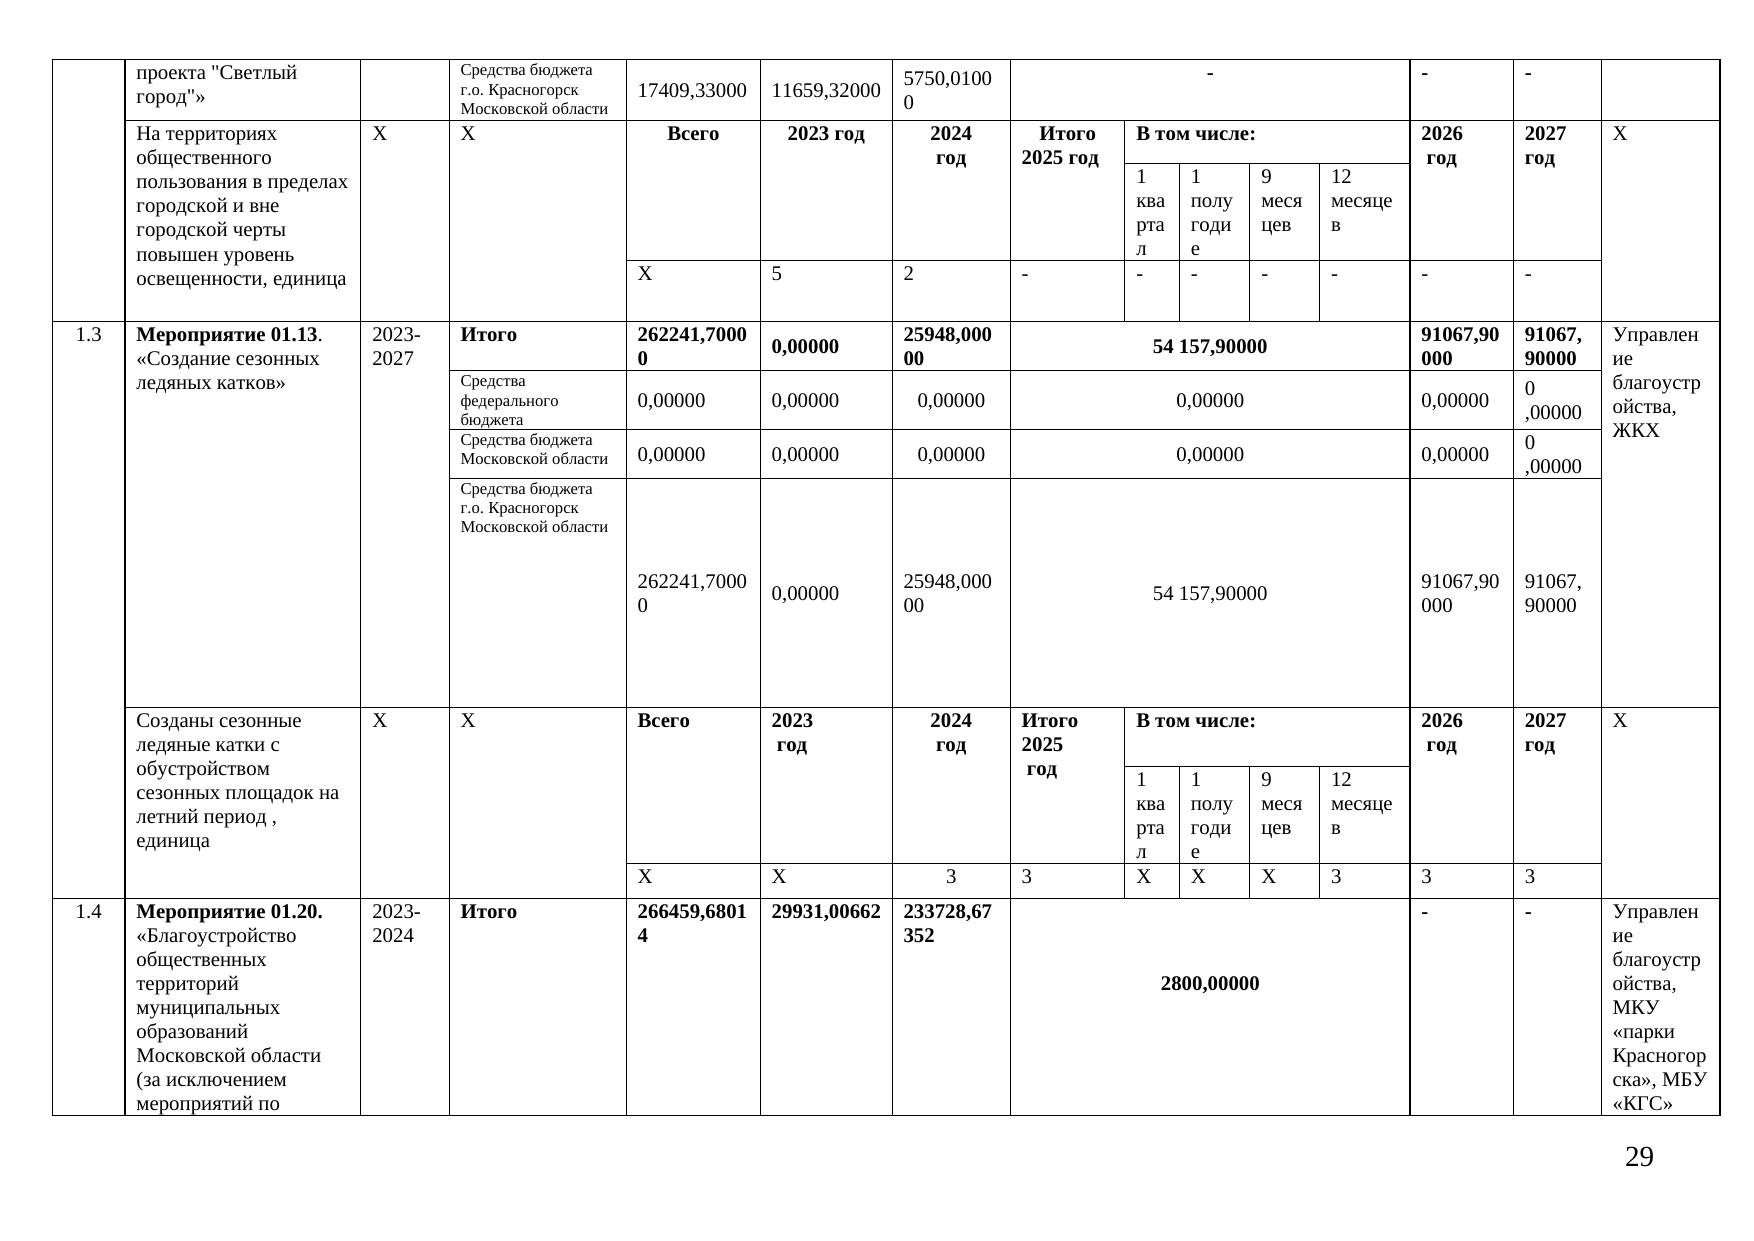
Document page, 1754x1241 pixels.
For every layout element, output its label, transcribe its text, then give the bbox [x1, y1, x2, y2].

table_cell Управление благоустройства, МКУ «парки Красногорска», МБУ «КГС» [1602, 899, 1719, 1115]
table_cell - [1011, 261, 1124, 321]
table_cell 3 [1411, 864, 1513, 897]
table_cell - [1320, 261, 1409, 321]
table_cell 3 [1514, 864, 1601, 897]
table_cell 1 квартал [1125, 164, 1179, 260]
table_cell 2023 год [761, 708, 892, 863]
table_cell - [1411, 60, 1513, 120]
table_cell 262241,70000 [627, 322, 760, 370]
table_cell 91067,90000 [1514, 322, 1601, 370]
table_cell 2800,00000 [1011, 899, 1409, 1115]
table_cell 54 157,90000 [1011, 479, 1409, 707]
table_cell Управление благоустройства, ЖКХ [1602, 322, 1719, 707]
table_cell 91067,90000 [1411, 479, 1513, 707]
table_cell 0,00000 [893, 430, 1010, 478]
table_cell Мероприятие 01.13. «Создание сезонных ледяных катков» [126, 322, 360, 707]
table_cell Средства бюджета г.о. Красногорск Московской области [450, 479, 626, 707]
table_cell 2023 год [761, 121, 892, 260]
table_cell Х [1180, 864, 1249, 897]
table_cell Всего [627, 121, 760, 260]
table_cell Итого 2025 год [1011, 708, 1124, 863]
table_cell 25948,00000 [893, 322, 1010, 370]
table_cell - [1180, 261, 1249, 321]
table_cell В том числе: [1125, 708, 1409, 766]
table_cell Итого 2025 год [1011, 121, 1124, 260]
table_cell Средства бюджета Московской области [450, 430, 626, 478]
table_cell Всего [627, 708, 760, 863]
table_cell 2 [893, 261, 1010, 321]
table_cell Итого [450, 899, 626, 1115]
table_cell 262241,70000 [627, 479, 760, 707]
table_cell Х [761, 864, 892, 897]
table_cell Х [361, 708, 449, 897]
table_cell 0,00000 [1011, 430, 1409, 478]
table_cell - [1514, 60, 1601, 120]
table_cell 11659,32000 [761, 60, 892, 120]
table_cell 91067,90000 [1514, 479, 1601, 707]
table_cell 3 [893, 864, 1010, 897]
table_cell 0,00000 [1514, 371, 1601, 429]
table_cell Х [1602, 708, 1719, 897]
table_cell Х [1125, 864, 1179, 897]
table_cell 1.3 [53, 322, 124, 897]
table_cell 1 квартал [1125, 767, 1179, 863]
table_cell Созданы сезонные ледяные катки с обустройством сезонных площадок на летний период , единица [126, 708, 360, 897]
table_cell Средства бюджета г.о. Красногорск Московской области [450, 60, 626, 120]
table_cell 3 [1320, 864, 1409, 897]
table_cell 266459,68014 [627, 899, 760, 1115]
table_cell 12 месяцев [1320, 164, 1409, 260]
table_cell 29931,00662 [761, 899, 892, 1115]
table_cell - [1411, 899, 1513, 1115]
table_cell Х [1602, 121, 1719, 321]
table_cell 0,00000 [761, 430, 892, 478]
table_cell 0,00000 [761, 479, 892, 707]
table_cell 17409,33000 [627, 60, 760, 120]
table_cell - [1514, 899, 1601, 1115]
table_cell - [1011, 60, 1409, 120]
table_cell В том числе: [1125, 121, 1409, 163]
table_cell 2027 год [1514, 708, 1601, 863]
table_cell - [1250, 261, 1319, 321]
table_cell 5750,01000 [893, 60, 1010, 120]
table_cell 0,00000 [761, 371, 892, 429]
table_cell Х [1250, 864, 1319, 897]
table_cell 2023-2024 [361, 899, 449, 1115]
table_cell Х [450, 121, 626, 321]
table_cell 9 месяцев [1250, 767, 1319, 863]
table_cell - [1411, 261, 1513, 321]
table_cell Итого [450, 322, 626, 370]
table_cell Х [627, 261, 760, 321]
table_cell 1.4 [53, 899, 124, 1115]
table_cell Х [450, 708, 626, 897]
table_cell 12 месяцев [1320, 767, 1409, 863]
table_cell 0,00000 [893, 371, 1010, 429]
table_cell 2024 год [893, 121, 1010, 260]
table_cell На территориях общественного пользования в пределах городской и вне городской черты повышен уровень освещенности, единица [126, 121, 360, 321]
table_cell 25948,00000 [893, 479, 1010, 707]
table_cell 0,00000 [1514, 430, 1601, 478]
table_cell 2026 год [1411, 708, 1513, 863]
table_cell 1 полугодие [1180, 767, 1249, 863]
table_cell 2027 год [1514, 121, 1601, 260]
table_cell Х [361, 121, 449, 321]
table_cell 2023-2027 [361, 322, 449, 707]
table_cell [126, 899, 360, 1115]
table_cell Х [627, 864, 760, 897]
table_cell 233728,67352 [893, 899, 1010, 1115]
table_cell 54 157,90000 [1011, 322, 1409, 370]
table_cell 2026 год [1411, 121, 1513, 260]
table_cell 91067,90000 [1411, 322, 1513, 370]
table_cell 1 полугодие [1180, 164, 1249, 260]
table_cell 0,00000 [627, 430, 760, 478]
table_cell - [1125, 261, 1179, 321]
table_cell 0,00000 [627, 371, 760, 429]
table_cell 0,00000 [1411, 371, 1513, 429]
table_cell 0,00000 [1411, 430, 1513, 478]
table_cell - [1514, 261, 1601, 321]
table_cell 0,00000 [1011, 371, 1409, 429]
table_cell 0,00000 [761, 322, 892, 370]
table_cell 9 месяцев [1250, 164, 1319, 260]
table_cell 2024 год [893, 708, 1010, 863]
table_cell 3 [1011, 864, 1124, 897]
table_cell Средства федерального бюджета [450, 371, 626, 429]
table_cell 5 [761, 261, 892, 321]
